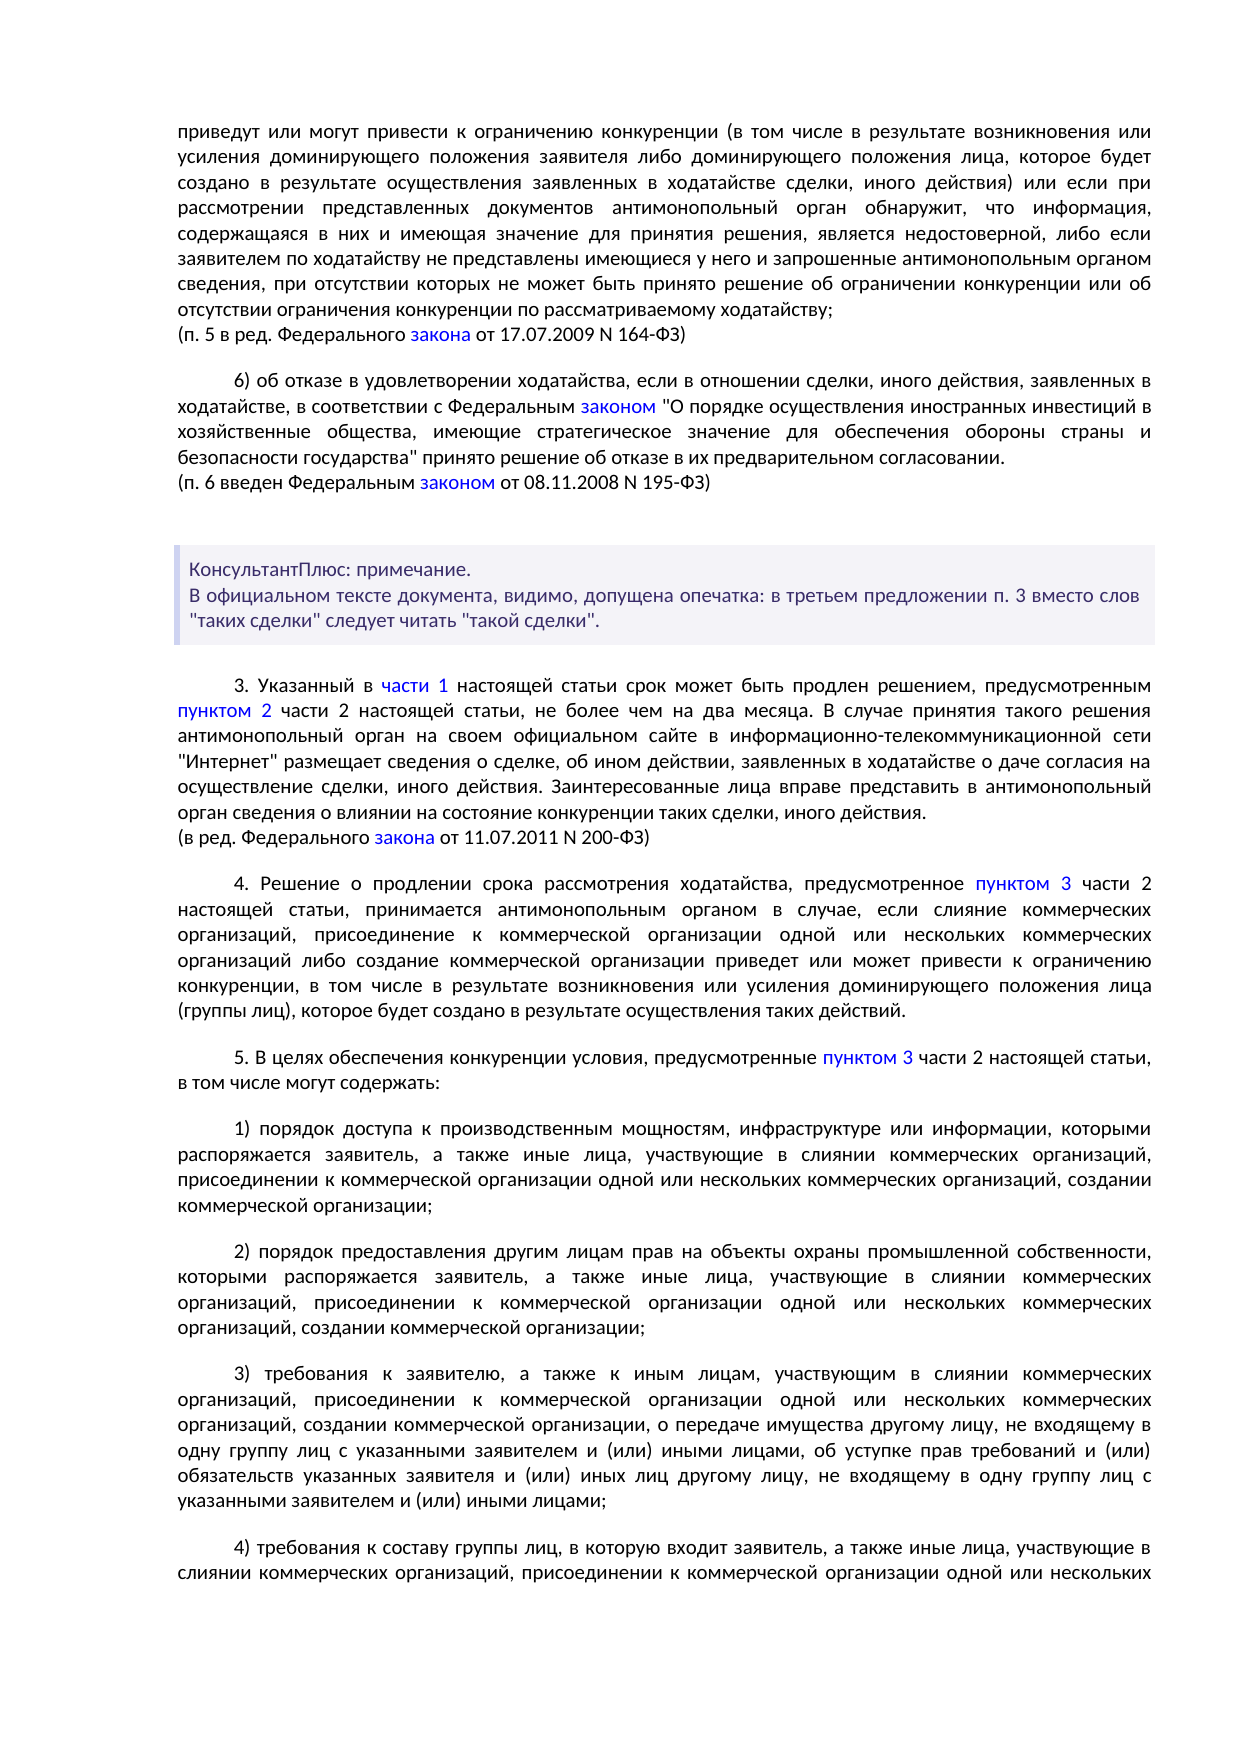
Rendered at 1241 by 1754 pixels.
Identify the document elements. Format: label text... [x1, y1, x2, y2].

text 2) порядок предоставления другим лицам прав на объекты охраны промышленной собственности, которыми распоряжается заявитель, а также иные лица, участвующие в слиянии коммерческих организаций, присоединении к коммерческой организации одной или нескольких коммерческих организаций, создании коммерческой организации; [177, 1238, 1152, 1340]
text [177, 1534, 1152, 1585]
table_header КонсультантПлюс: примечание. В официальном тексте документа, видимо, допущена опечатка: в третьем предложении п. 3 вместо слов "таких сделки" следует читать "такой сделки". [180, 545, 1149, 645]
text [177, 118, 1152, 321]
text (в ред. Федерального закона от 11.07.2011 N 200-ФЗ) [177, 824, 1152, 850]
text (п. 6 введен Федеральным законом от 08.11.2008 N 195-ФЗ) [177, 469, 1152, 495]
text 4. Решение о продлении срока рассмотрения ходатайства, предусмотренное пунктом 3 части 2 настоящей статьи, принимается антимонопольным органом в случае, если слияние коммерческих организаций, присоединение к коммерческой организации одной или нескольких коммерческих организаций либо создание коммерческой организации приведет или может привести к ограничению конкуренции, в том числе в результате возникновения или усиления доминирующего положения лица (группы лиц), которое будет создано в результате осуществления таких действий. [177, 871, 1152, 1023]
text 3) требования к заявителю, а также к иным лицам, участвующим в слиянии коммерческих организаций, присоединении к коммерческой организации одной или нескольких коммерческих организаций, создании коммерческой организации, о передаче имущества другому лицу, не входящему в одну группу лиц с указанными заявителем и (или) иными лицами, об уступке прав требований и (или) обязательств указанных заявителя и (или) иных лиц другому лицу, не входящему в одну группу лиц с указанными заявителем и (или) иными лицами; [177, 1361, 1152, 1513]
text 1) порядок доступа к производственным мощностям, инфраструктуре или информации, которыми распоряжается заявитель, а также иные лица, участвующие в слиянии коммерческих организаций, присоединении к коммерческой организации одной или нескольких коммерческих организаций, создании коммерческой организации; [177, 1116, 1152, 1217]
text (п. 5 в ред. Федерального закона от 17.07.2009 N 164-ФЗ) [177, 321, 1152, 347]
text 5. В целях обеспечения конкуренции условия, предусмотренные пунктом 3 части 2 настоящей статьи, в том числе могут содержать: [177, 1044, 1152, 1095]
text 3. Указанный в части 1 настоящей статьи срок может быть продлен решением, предусмотренным пунктом 2 части 2 настоящей статьи, не более чем на два месяца. В случае принятия такого решения антимонопольный орган на своем официальном сайте в информационно-телекоммуникационной сети "Интернет" размещает сведения о сделке, об ином действии, заявленных в ходатайстве о даче согласия на осуществление сделки, иного действия. Заинтересованные лица вправе представить в антимонопольный орган сведения о влиянии на состояние конкуренции таких сделки, иного действия. [177, 672, 1152, 824]
text 6) об отказе в удовлетворении ходатайства, если в отношении сделки, иного действия, заявленных в ходатайстве, в соответствии с Федеральным законом "О порядке осуществления иностранных инвестиций в хозяйственные общества, имеющие стратегическое значение для обеспечения обороны страны и безопасности государства" принято решение об отказе в их предварительном согласовании. [177, 368, 1152, 469]
